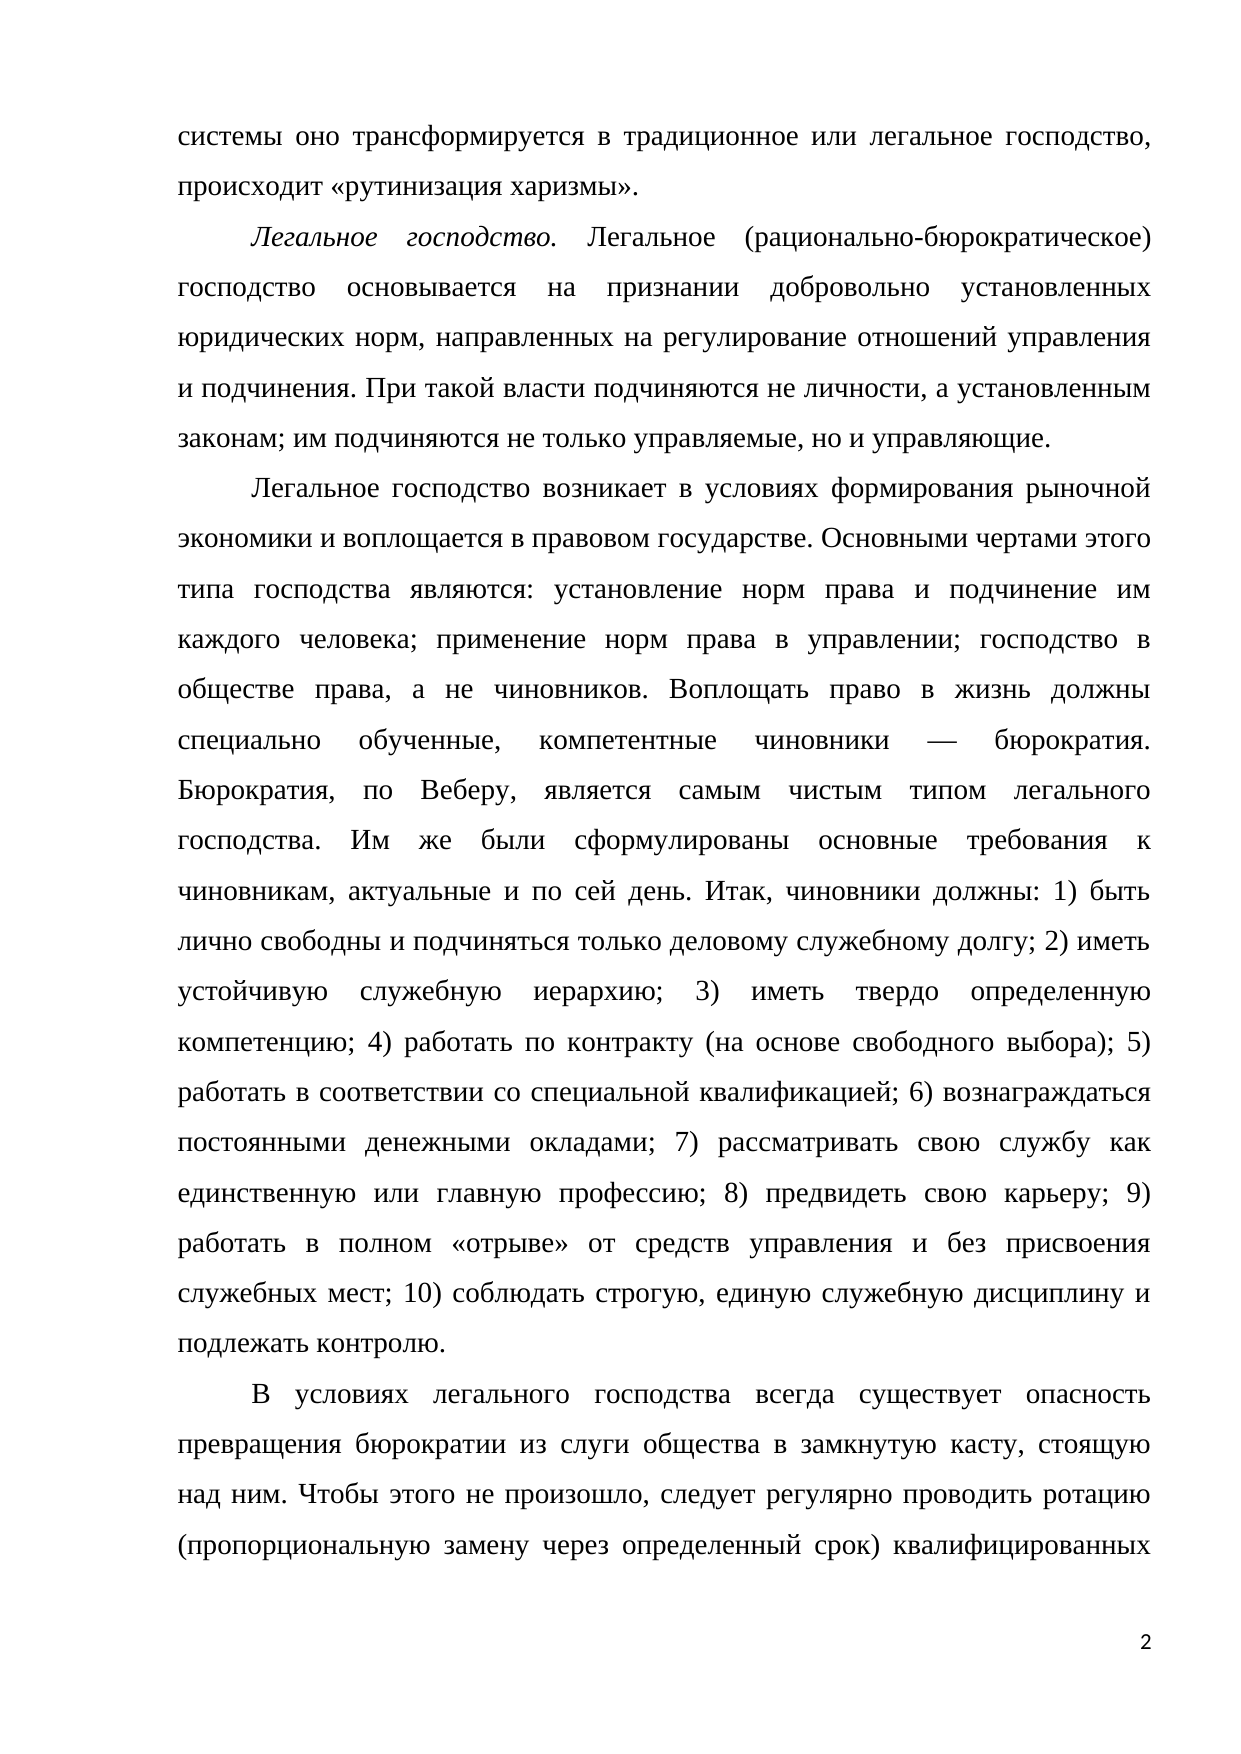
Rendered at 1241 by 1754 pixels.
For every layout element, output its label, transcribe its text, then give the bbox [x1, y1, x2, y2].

text Легальное господство. Легальное (рационально-бюрократическое) господство основывается на признании добровольно установленных юридических норм, направленных на регулирование отношений управления и подчинения. При такой власти подчиняются не личности, а установленным законам; им подчиняются не только управляемые, но и управляющие. [177, 219, 1152, 453]
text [177, 1376, 1152, 1560]
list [177, 118, 1152, 202]
text Легальное господство возникает в условиях формирования рыночной экономики и воплощается в правовом государстве. Основными чертами этого типа господства являются: установление норм права и подчинение им каждого человека; применение норм права в управлении; господство в обществе права, а не чиновников. Воплощать право в жизнь должны специально обученные, компетентные чиновники — бюрократия. Бюрократия, по Веберу, является самым чистым типом легального господства. Им же были сформулированы основные требования к чиновникам, актуальные и по сей день. Итак, чиновники должны: 1) быть лично свободны и подчиняться только деловому служебному долгу; 2) иметь устойчивую служебную иерархию; 3) иметь твердо определенную компетенцию; 4) работать по контракту (на основе свободного выбора); 5) работать в соответствии со специальной квалификацией; 6) вознаграждаться постоянными денежными окладами; 7) рассматривать свою службу как единственную или главную профессию; 8) предвидеть свою карьеру; 9) работать в полном «отрыве» от средств управления и без присвоения служебных мест; 10) соблюдать строгую, единую служебную дисциплину и подлежать контролю. [177, 470, 1152, 1359]
